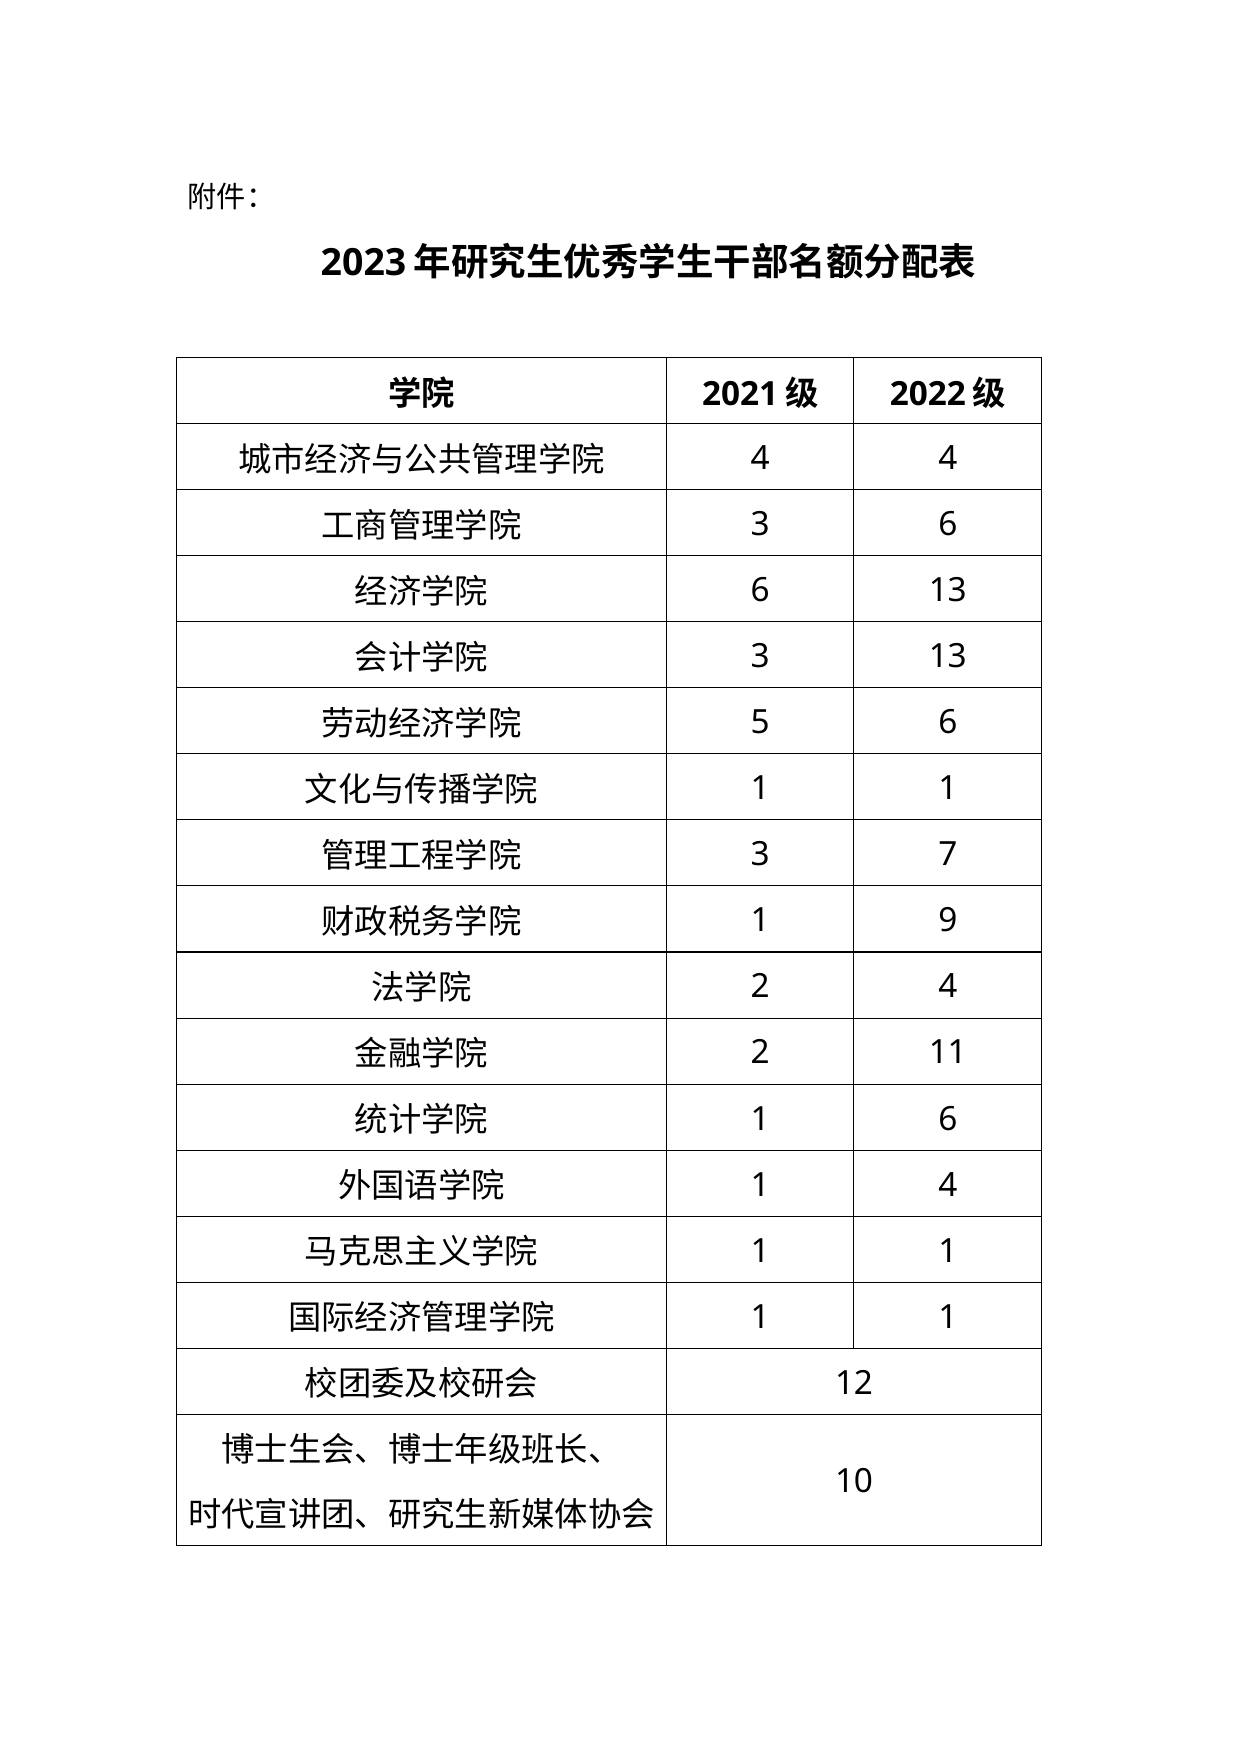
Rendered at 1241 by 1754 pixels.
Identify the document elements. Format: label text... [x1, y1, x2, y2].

table_cell 城市经济与公共管理学院 [177, 424, 666, 489]
table_cell 7 [854, 820, 1041, 885]
text 附件： [187, 162, 1053, 227]
table_cell 马克思主义学院 [177, 1217, 666, 1282]
table_cell 会计学院 [177, 622, 666, 687]
table_cell 1 [667, 1217, 853, 1282]
table_cell 1 [854, 754, 1041, 819]
table_cell 校团委及校研会 [177, 1349, 666, 1414]
table_cell 经济学院 [177, 556, 666, 621]
table_cell 6 [854, 490, 1041, 555]
table_cell 1 [854, 1217, 1041, 1282]
table_cell 4 [854, 1151, 1041, 1216]
table_cell 1 [667, 1151, 853, 1216]
table_cell 13 [854, 556, 1041, 621]
table_header 2021级 [667, 358, 853, 423]
table_cell 1 [667, 1283, 853, 1348]
table_cell 劳动经济学院 [177, 688, 666, 753]
table_cell 博士生会、博士年级班长、 时代宣讲团、研究生新媒体协会 [177, 1415, 666, 1545]
table_cell 文化与传播学院 [177, 754, 666, 819]
table_cell 1 [854, 1283, 1041, 1348]
table_cell 11 [854, 1019, 1041, 1083]
table_cell 工商管理学院 [177, 490, 666, 555]
table_cell 6 [667, 556, 853, 621]
table_header 学院 [177, 358, 666, 423]
table_cell 1 [667, 1085, 853, 1149]
text 2023年研究生优秀学生干部名额分配表 [187, 227, 1053, 292]
table_cell 金融学院 [177, 1019, 666, 1083]
table_cell 4 [854, 424, 1041, 489]
table_cell 6 [854, 688, 1041, 753]
table_cell 2 [667, 1019, 853, 1083]
table_cell 管理工程学院 [177, 820, 666, 885]
table_cell 13 [854, 622, 1041, 687]
table_cell 1 [667, 754, 853, 819]
table_cell 国际经济管理学院 [177, 1283, 666, 1348]
table_cell 1 [667, 886, 853, 951]
table_cell 12 [667, 1349, 1041, 1414]
table_cell 财政税务学院 [177, 886, 666, 951]
table_cell 法学院 [177, 953, 666, 1017]
table_cell 4 [667, 424, 853, 489]
table_cell 3 [667, 490, 853, 555]
table_cell 9 [854, 886, 1041, 951]
table_header 2022级 [854, 358, 1041, 423]
table_cell 统计学院 [177, 1085, 666, 1149]
table_cell 6 [854, 1085, 1041, 1149]
table_cell 4 [854, 953, 1041, 1017]
table_cell 5 [667, 688, 853, 753]
table_cell 2 [667, 953, 853, 1017]
table_cell 10 [667, 1415, 1041, 1545]
table_cell 外国语学院 [177, 1151, 666, 1216]
table_cell 3 [667, 820, 853, 885]
table_cell 3 [667, 622, 853, 687]
